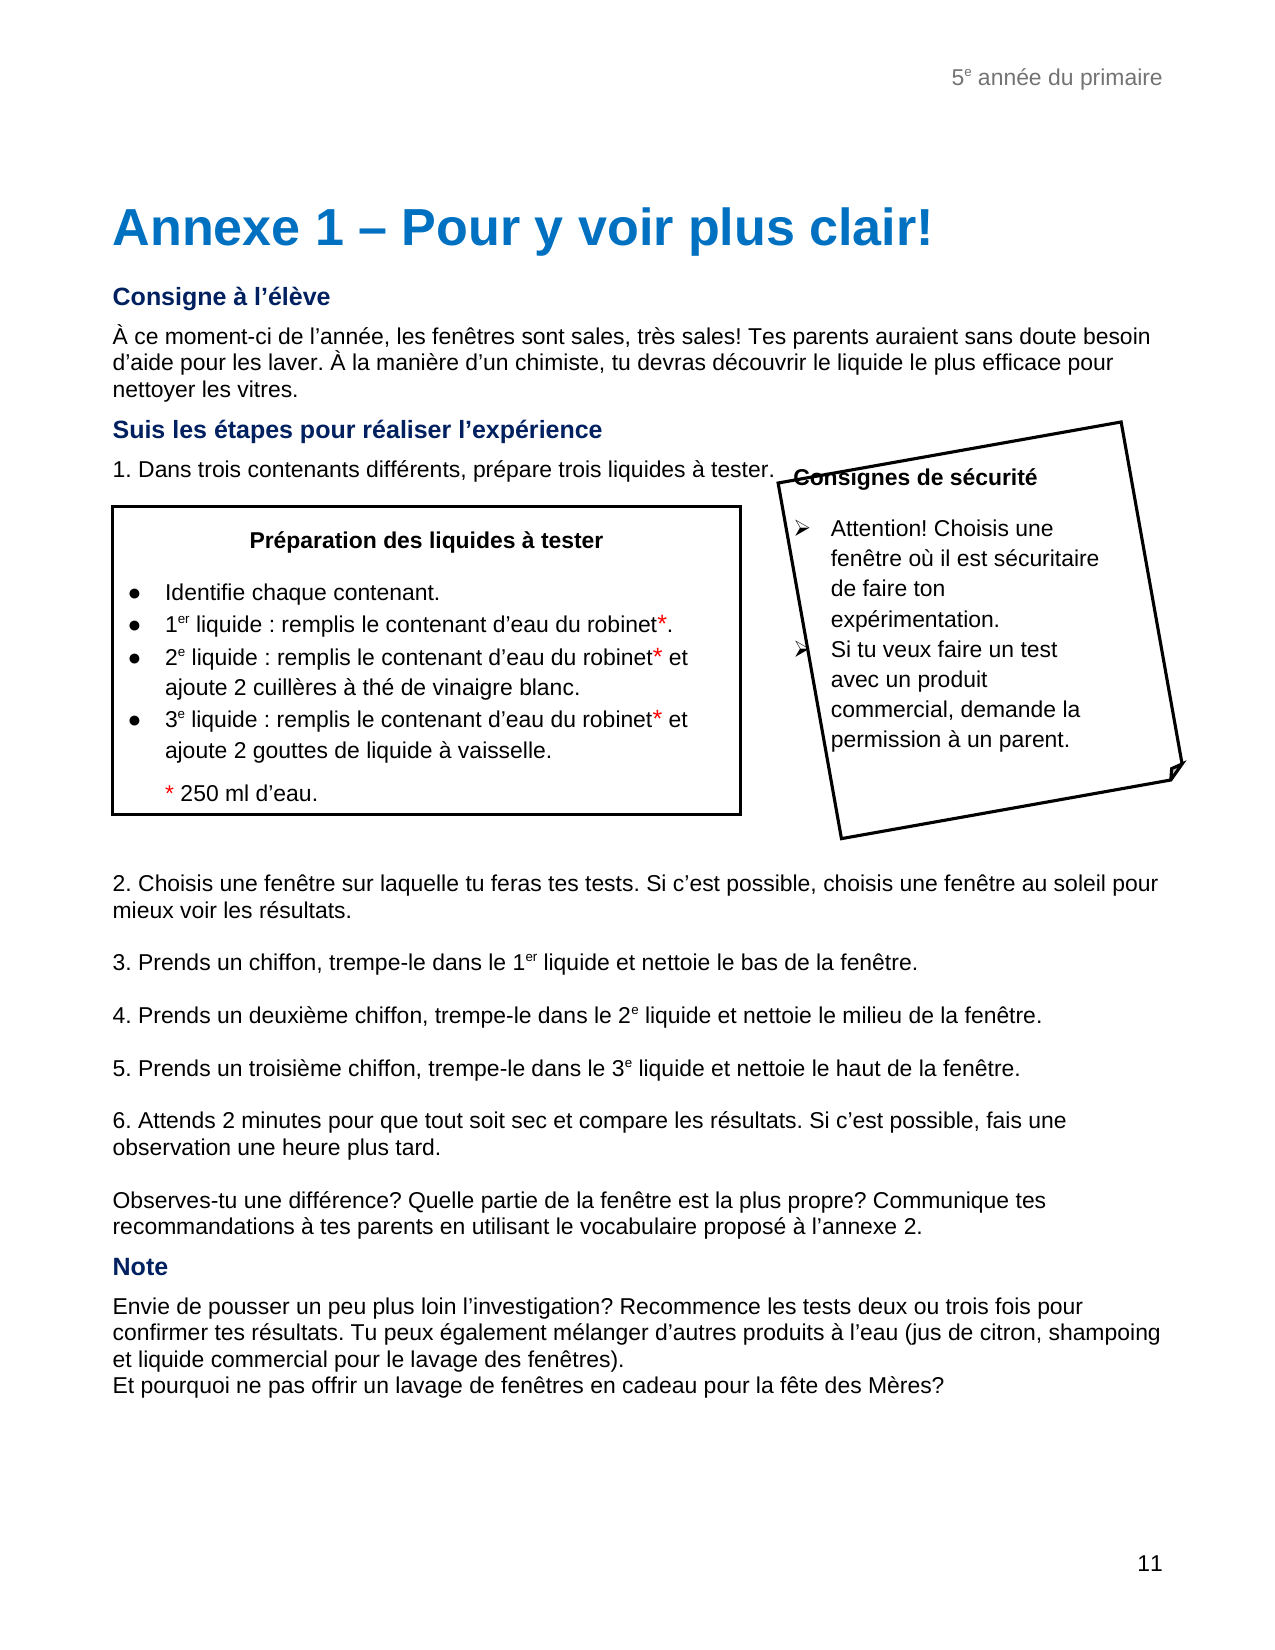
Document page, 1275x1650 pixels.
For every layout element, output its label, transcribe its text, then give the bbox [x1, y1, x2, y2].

text Observes-tu une différence? Quelle partie de la fenêtre est la plus propre? Communique tes recommandations à tes parents en utilisant le vocabulaire proposé à l’annexe 2. [112, 1187, 1162, 1239]
text 5. Prends un troisième chiffon, trempe-le dans le 3e liquide et nettoie le haut de la fenêtre. [112, 1055, 1162, 1081]
text 2. Choisis une fenêtre sur laquelle tu feras tes tests. Si c’est possible, choisis une fenêtre au soleil pour mieux voir les résultats. [112, 870, 1162, 923]
text 1. Dans trois contenants différents, prépare trois liquides à tester. [112, 456, 915, 482]
text À ce moment-ci de l’année, les fenêtres sont sales, très sales! Tes parents auraient sans doute besoin d’aide pour les laver. À la manière d’un chimiste, tu devras découvrir le liquide le plus efficace pour nettoyer les vitres. [112, 323, 1162, 402]
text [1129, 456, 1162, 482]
text 4. Prends un deuxième chiffon, trempe-le dans le 2e liquide et nettoie le milieu de la fenêtre. [112, 1002, 1162, 1028]
list Suis les étapes pour réaliser l’expérience [112, 414, 1162, 443]
text Et pourquoi ne pas offrir un lavage de fenêtres en cadeau pour la fête des Mères? [112, 1372, 1162, 1398]
text 6. Attends 2 minutes pour que tout soit sec et compare les résultats. Si c’est possible, fais une observation une heure plus tard. [112, 1107, 1162, 1160]
text Consigne à l’élève [112, 282, 1162, 311]
text Note [112, 1252, 1162, 1281]
text Envie de pousser un peu plus loin l’investigation? Recommence les tests deux ou trois fois pour confirmer tes résultats. Tu peux également mélanger d’autres produits à l’eau (jus de citron, shampoing et liquide commercial pour le lavage des fenêtres). [112, 1293, 1162, 1372]
text 3. Prends un chiffon, trempe-le dans le 1er liquide et nettoie le bas de la fenêtre. [112, 949, 1162, 976]
text Annexe 1 – Pour y voir plus clair! [112, 197, 1162, 257]
